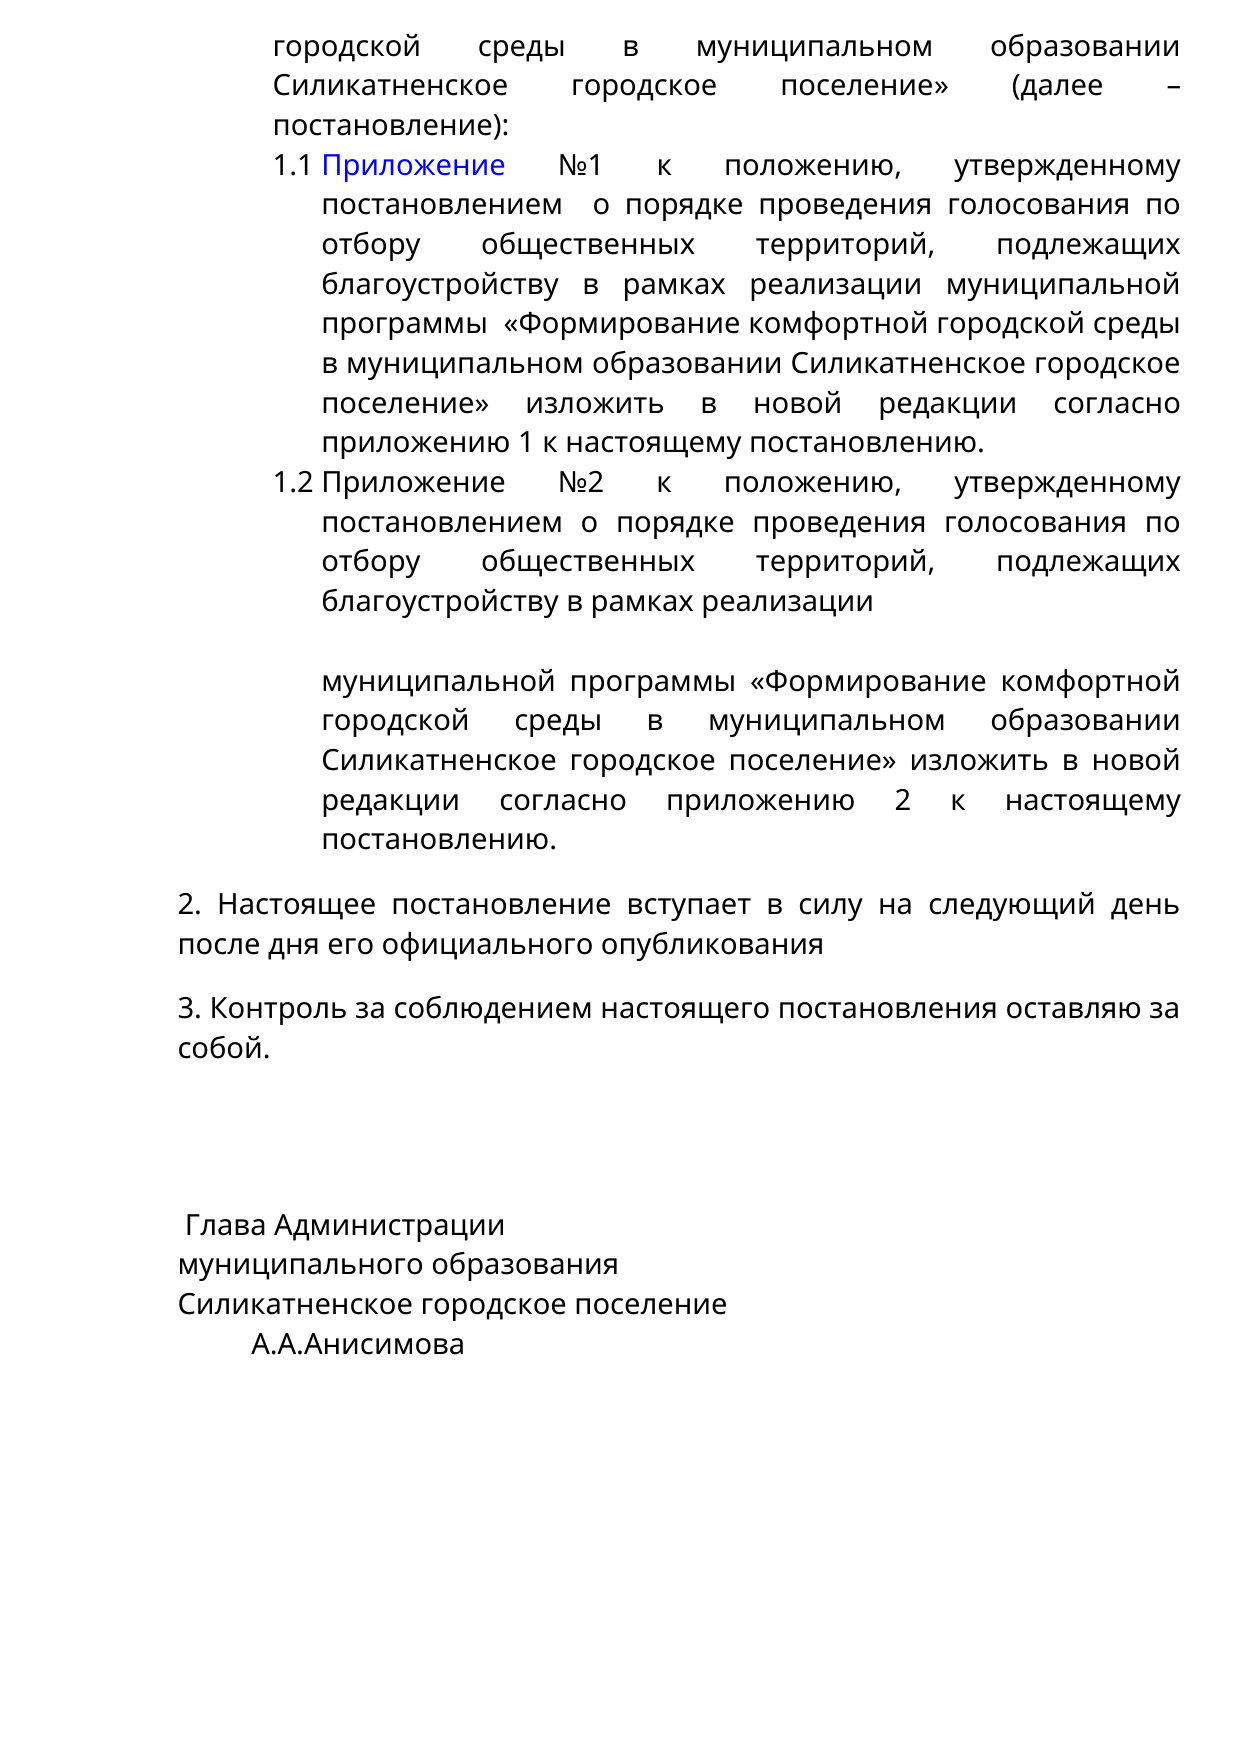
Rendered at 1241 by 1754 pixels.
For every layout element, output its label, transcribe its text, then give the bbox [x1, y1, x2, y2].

title муниципальной программы «Формирование комфортной городской среды в муниципальном образовании Силикатненское городское поселение» изложить в новой редакции согласно приложению 2 к настоящему постановлению. [321, 660, 1181, 858]
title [215, 25, 1181, 144]
title Приложение №1 к положению, утвержденному постановлением о порядке проведения голосования по отбору общественных территорий, подлежащих благоустройству в рамках реализации муниципальной программы «Формирование комфортной городской среды в муниципальном образовании Силикатненское городское поселение» изложить в новой редакции согласно приложению 1 к настоящему постановлению. [272, 144, 1181, 461]
text 3. Контроль за соблюдением настоящего постановления оставляю за собой. [177, 988, 1181, 1067]
text Силикатненское городское поселение А.А.Анисимова [177, 1283, 1181, 1363]
title Приложение №2 к положению, утвержденному постановлением о порядке проведения голосования по отбору общественных территорий, подлежащих благоустройству в рамках реализации [272, 461, 1181, 620]
text муниципального образования [177, 1243, 1181, 1283]
text 2. Настоящее постановление вступает в силу на следующий день после дня его официального опубликования [177, 883, 1181, 963]
text Глава Администрации [177, 1204, 1181, 1243]
